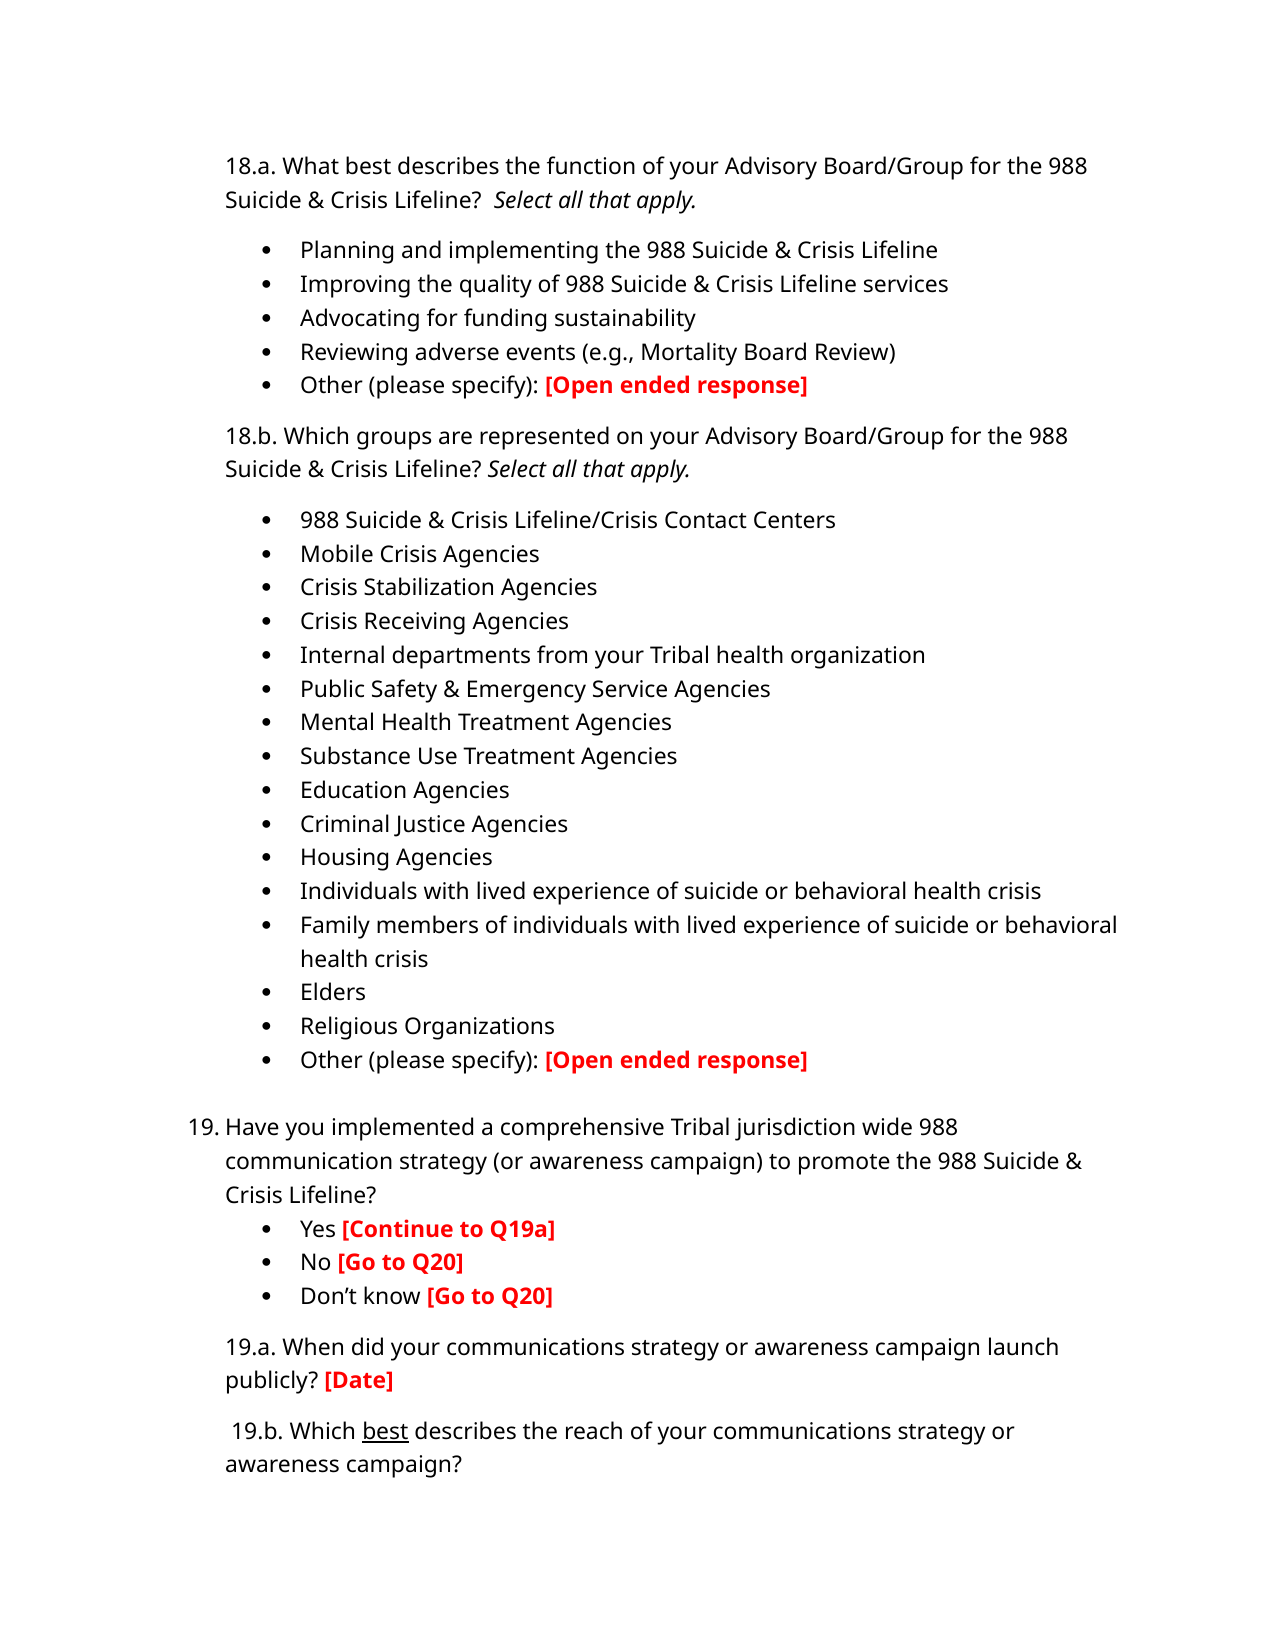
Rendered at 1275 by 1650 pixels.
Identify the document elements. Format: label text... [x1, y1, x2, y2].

list Crisis Stabilization Agencies [262, 571, 1125, 602]
list Other (please specify): [Open ended response] [262, 369, 1125, 400]
text 19.a. When did your communications strategy or awareness campaign launch publicly? [Date] [225, 1330, 1125, 1395]
list No [Go to Q20] [262, 1246, 1125, 1277]
list Mental Health Treatment Agencies [262, 706, 1125, 737]
list Yes [Continue to Q19a] [262, 1212, 1125, 1244]
list 988 Suicide & Crisis Lifeline/Crisis Contact Centers [262, 504, 1125, 535]
list Criminal Justice Agencies [262, 807, 1125, 839]
list Internal departments from your Tribal health organization [262, 639, 1125, 670]
list Individuals with lived experience of suicide or behavioral health crisis [262, 875, 1125, 906]
list Have you implemented a comprehensive Tribal jurisdiction wide 988 communication strategy (or awareness campaign) to promote the 988 Suicide & Crisis Lifeline? [187, 1111, 1125, 1210]
text 18.b. Which groups are represented on your Advisory Board/Group for the 988 Suicide & Crisis Lifeline? Select all that apply. [225, 419, 1125, 484]
list Religious Organizations [262, 1010, 1125, 1041]
list Don’t know [Go to Q20] [262, 1280, 1125, 1311]
text 18.a. What best describes the function of your Advisory Board/Group for the 988 Suicide & Crisis Lifeline? Select all that apply. [225, 150, 1125, 215]
list Education Agencies [262, 774, 1125, 805]
list Public Safety & Emergency Service Agencies [262, 672, 1125, 704]
list Improving the quality of 988 Suicide & Crisis Lifeline services [262, 268, 1125, 299]
list Reviewing adverse events (e.g., Mortality Board Review) [262, 335, 1125, 367]
list Housing Agencies [262, 841, 1125, 872]
list Substance Use Treatment Agencies [262, 740, 1125, 771]
list Other (please specify): [Open ended response] [262, 1044, 1125, 1075]
list Planning and implementing the 988 Suicide & Crisis Lifeline [262, 234, 1125, 265]
list Family members of individuals with lived experience of suicide or behavioral health crisis [262, 909, 1125, 974]
list Elders [262, 976, 1125, 1007]
list Crisis Receiving Agencies [262, 605, 1125, 636]
list Advocating for funding sustainability [262, 302, 1125, 333]
text 19.b. Which best describes the reach of your communications strategy or awareness campaign? [225, 1414, 1125, 1479]
list Mobile Crisis Agencies [262, 537, 1125, 569]
